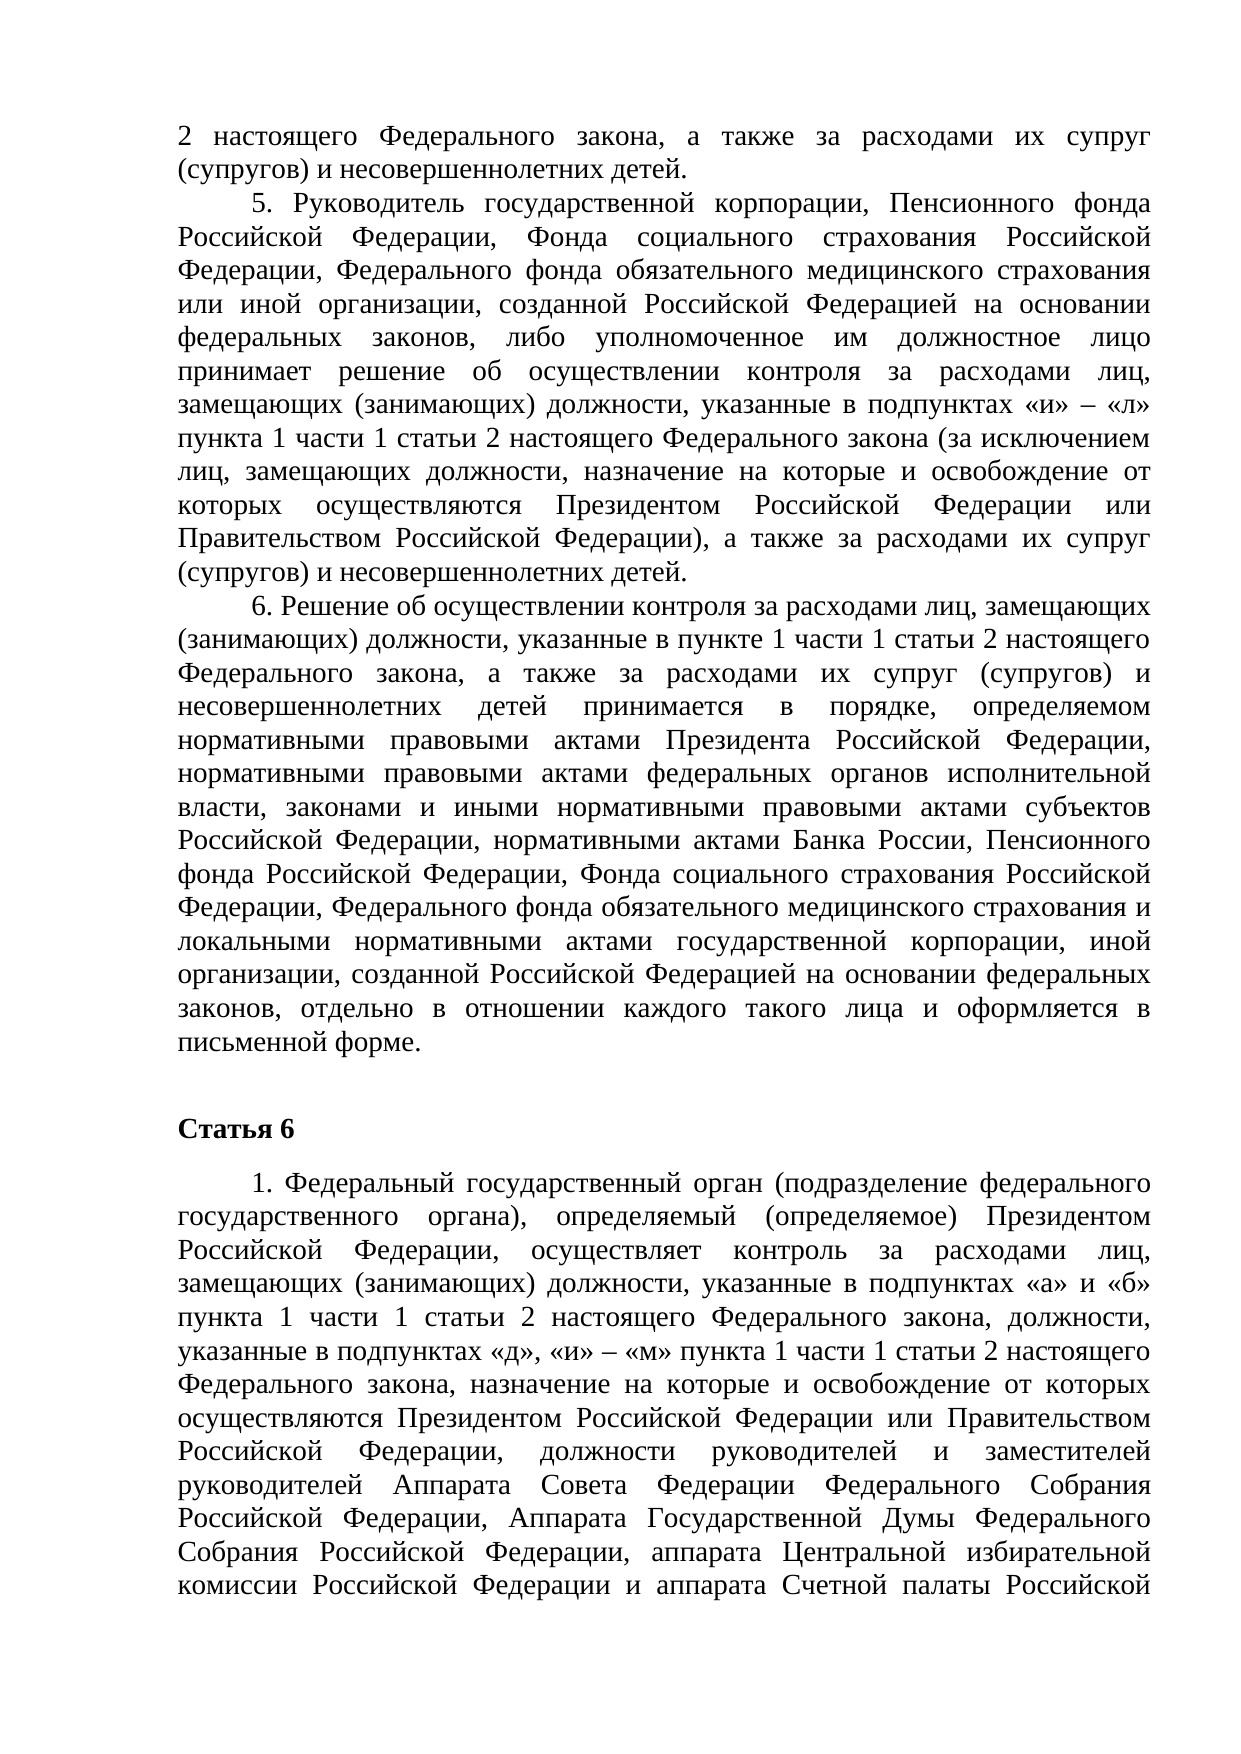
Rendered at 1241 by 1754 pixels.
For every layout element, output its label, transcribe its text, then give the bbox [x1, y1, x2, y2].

text 6. Решение об осуществлении контроля за расходами лиц, замещающих (занимающих) должности, указанные в пункте 1 части 1 статьи 2 настоящего Федерального закона, а также за расходами их супруг (супругов) и несовершеннолетних детей принимается в порядке, определяемом нормативными правовыми актами Президента Российской Федерации, нормативными правовыми актами федеральных органов исполнительной власти, законами и иными нормативными правовыми актами субъектов Российской Федерации, нормативными актами Банка России, Пенсионного фонда Российской Федерации, Фонда социального страхования Российской Федерации, Федерального фонда обязательного медицинского страхования и локальными нормативными актами государственной корпорации, иной организации, созданной Российской Федерацией на основании федеральных законов, отдельно в отношении каждого такого лица и оформляется в письменной форме. [177, 588, 1152, 1057]
text Статья 6 [177, 1111, 1152, 1145]
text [177, 1165, 1152, 1601]
text 5. Руководитель государственной корпорации, Пенсионного фонда Российской Федерации, Фонда социального страхования Российской Федерации, Федерального фонда обязательного медицинского страхования или иной организации, созданной Российской Федерацией на основании федеральных законов, либо уполномоченное им должностное лицо принимает решение об осуществлении контроля за расходами лиц, замещающих (занимающих) должности, указанные в подпунктах «и» – «л» пункта 1 части 1 статьи 2 настоящего Федерального закона (за исключением лиц, замещающих должности, назначение на которые и освобождение от которых осуществляются Президентом Российской Федерации или Правительством Российской Федерации), а также за расходами их супруг (супругов) и несовершеннолетних детей. [177, 185, 1152, 588]
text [177, 118, 1152, 185]
